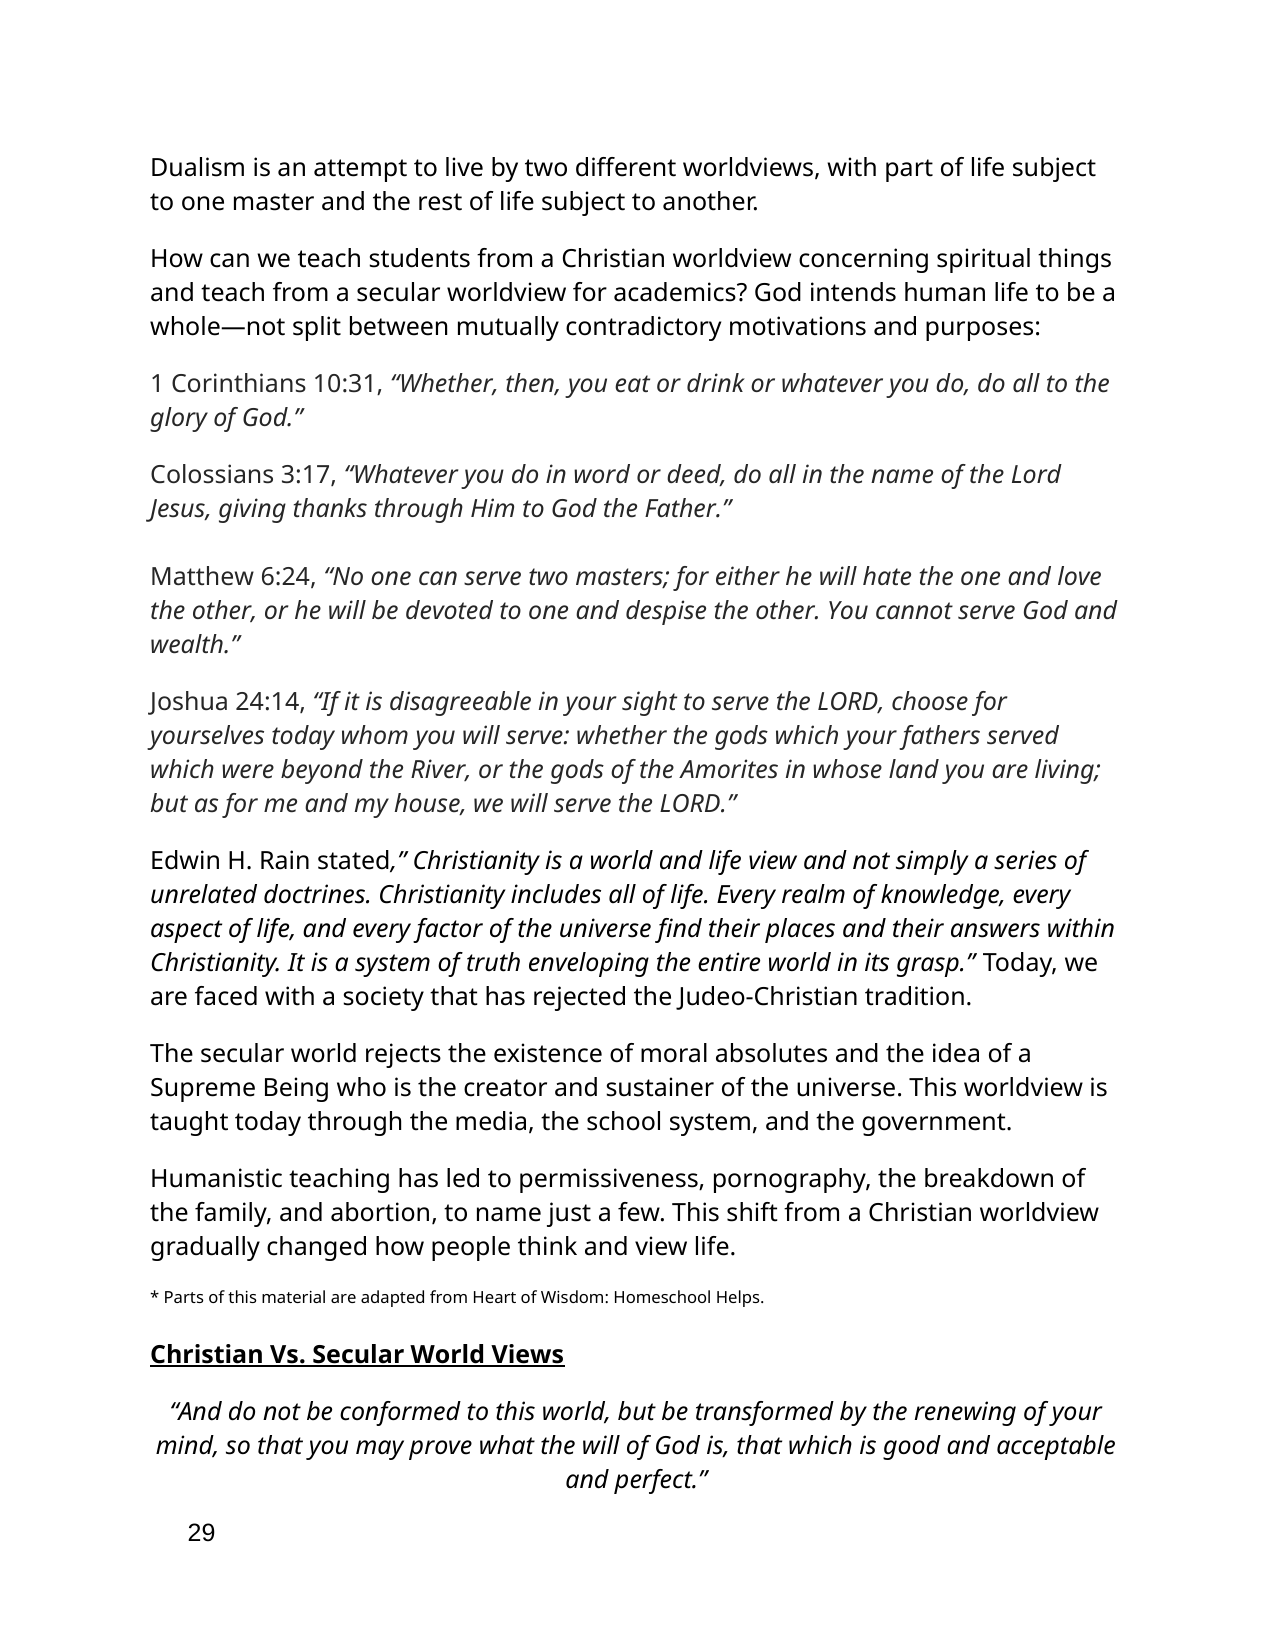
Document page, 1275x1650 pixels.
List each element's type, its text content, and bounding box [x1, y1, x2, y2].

text “And do not be conformed to this world, but be transformed by the renewing of your mind, so that you may prove what the will of God is, that which is good and acceptable and perfect.” [150, 1393, 1125, 1496]
text Joshua 24:14, “If it is disagreeable in your sight to serve the LORD, choose for yourselves today whom you will serve: whether the gods which your fathers served which were beyond the River, or the gods of the Amorites in whose land you are living; but as for me and my house, we will serve the LORD.” [150, 684, 1125, 820]
text Humanistic teaching has led to permissiveness, pornography, the breakdown of the family, and abortion, to name just a few. This shift from a Christian worldview gradually changed how people think and view life. [150, 1161, 1125, 1263]
text * Parts of this material are adapted from Heart of Wisdom: Homeschool Helps. [150, 1285, 1125, 1308]
text 1 Corinthians 10:31, “Whether, then, you eat or drink or whatever you do, do all to the glory of God.” [150, 366, 1125, 434]
text The secular world rejects the existence of moral absolutes and the idea of a Supreme Being who is the creator and sustainer of the universe. This worldview is taught today through the media, the school system, and the government. [150, 1036, 1125, 1138]
text Matthew 6:24, “No one can serve two masters; for either he will hate the one and love the other, or he will be devoted to one and despise the other. You cannot serve God and wealth.” [150, 559, 1125, 661]
text Colossians 3:17, “Whatever you do in word or deed, do all in the name of the Lord Jesus, giving thanks through Him to God the Father.” [150, 457, 1125, 525]
text Edwin H. Rain stated,” Christianity is a world and life view and not simply a series of unrelated doctrines. Christianity includes all of life. Every realm of knowledge, every aspect of life, and every factor of the universe find their places and their answers within Christianity. It is a system of truth enveloping the entire world in its grasp.” Today, we are faced with a society that has rejected the Judeo-Christian tradition. [150, 843, 1125, 1013]
text Christian Vs. Secular World Views [150, 1337, 1125, 1371]
text How can we teach students from a Christian worldview concerning spiritual things and teach from a secular worldview for academics? God intends human life to be a whole—not split between mutually contradictory motivations and purposes: [150, 241, 1125, 343]
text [150, 150, 1125, 218]
